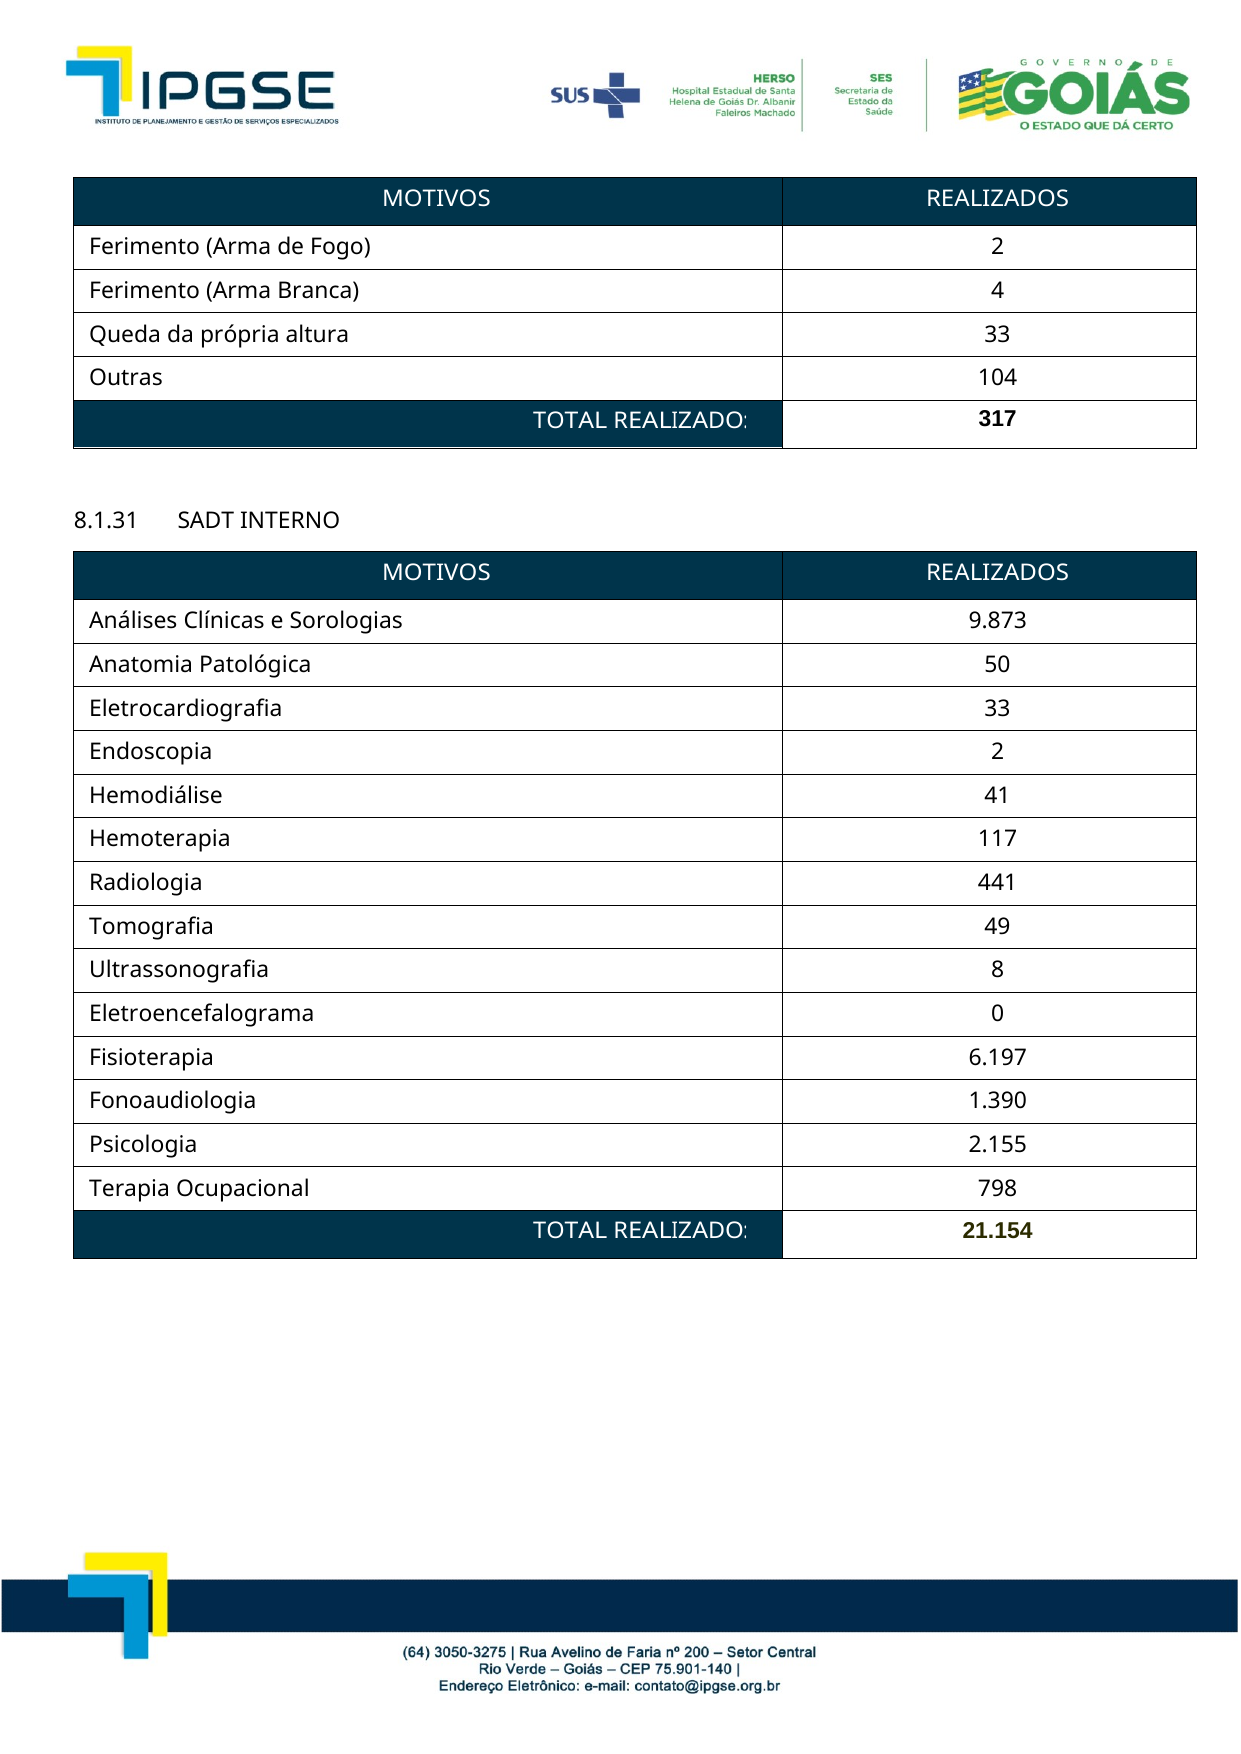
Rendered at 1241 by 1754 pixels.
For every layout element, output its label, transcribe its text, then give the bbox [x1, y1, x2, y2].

table_cell 2.155 [783, 1124, 1196, 1166]
table_cell 104 [783, 357, 1196, 399]
list SADT INTERNO [74, 504, 1240, 535]
table_cell Terapia Ocupacional [74, 1167, 782, 1210]
table_cell 2 [783, 731, 1196, 773]
table_header REALIZADOS [783, 178, 1196, 225]
table_cell 33 [783, 313, 1196, 356]
table_header MOTIVOS [74, 178, 782, 225]
table_cell Hemoterapia [74, 818, 782, 861]
table_cell 317 [783, 401, 1196, 447]
table_cell Ultrassonografia [74, 949, 782, 992]
table_cell Tomografia [74, 906, 782, 948]
table_cell 21.154 [783, 1211, 1196, 1258]
table_cell 50 [783, 644, 1196, 686]
table_cell 1.390 [783, 1080, 1196, 1123]
table_cell 2 [783, 226, 1196, 269]
table_header REALIZADOS [783, 552, 1196, 599]
table_cell Endoscopia [74, 731, 782, 773]
table_cell 798 [783, 1167, 1196, 1210]
table_cell Eletroencefalograma [74, 993, 782, 1036]
table_cell Ferimento (Arma Branca) [74, 270, 782, 312]
table_cell Queda da própria altura [74, 313, 782, 356]
table_cell Ferimento (Arma de Fogo) [74, 226, 782, 269]
table_cell 33 [783, 687, 1196, 730]
table_cell 117 [783, 818, 1196, 861]
table_cell Fonoaudiologia [74, 1080, 782, 1123]
table_cell 8 [783, 949, 1196, 992]
table_cell Análises Clínicas e Sorologias [74, 600, 782, 643]
table_cell Radiologia [74, 862, 782, 904]
table_cell TOTAL REALIZADO: [74, 1211, 782, 1258]
table_cell Fisioterapia [74, 1037, 782, 1079]
table_header MOTIVOS [74, 552, 782, 599]
table_cell 9.873 [783, 600, 1196, 643]
table_cell Hemodiálise [74, 775, 782, 817]
table_cell 0 [783, 993, 1196, 1036]
table_cell 4 [783, 270, 1196, 312]
table_cell TOTAL REALIZADO: [74, 401, 782, 447]
table_cell Anatomia Patológica [74, 644, 782, 686]
table_cell Psicologia [74, 1124, 782, 1166]
table_cell 49 [783, 906, 1196, 948]
table_cell 41 [783, 775, 1196, 817]
picture [1, 45, 1238, 1694]
table_cell 6.197 [783, 1037, 1196, 1079]
table_cell 441 [783, 862, 1196, 904]
table_cell Eletrocardiografia [74, 687, 782, 730]
table_cell Outras [74, 357, 782, 399]
